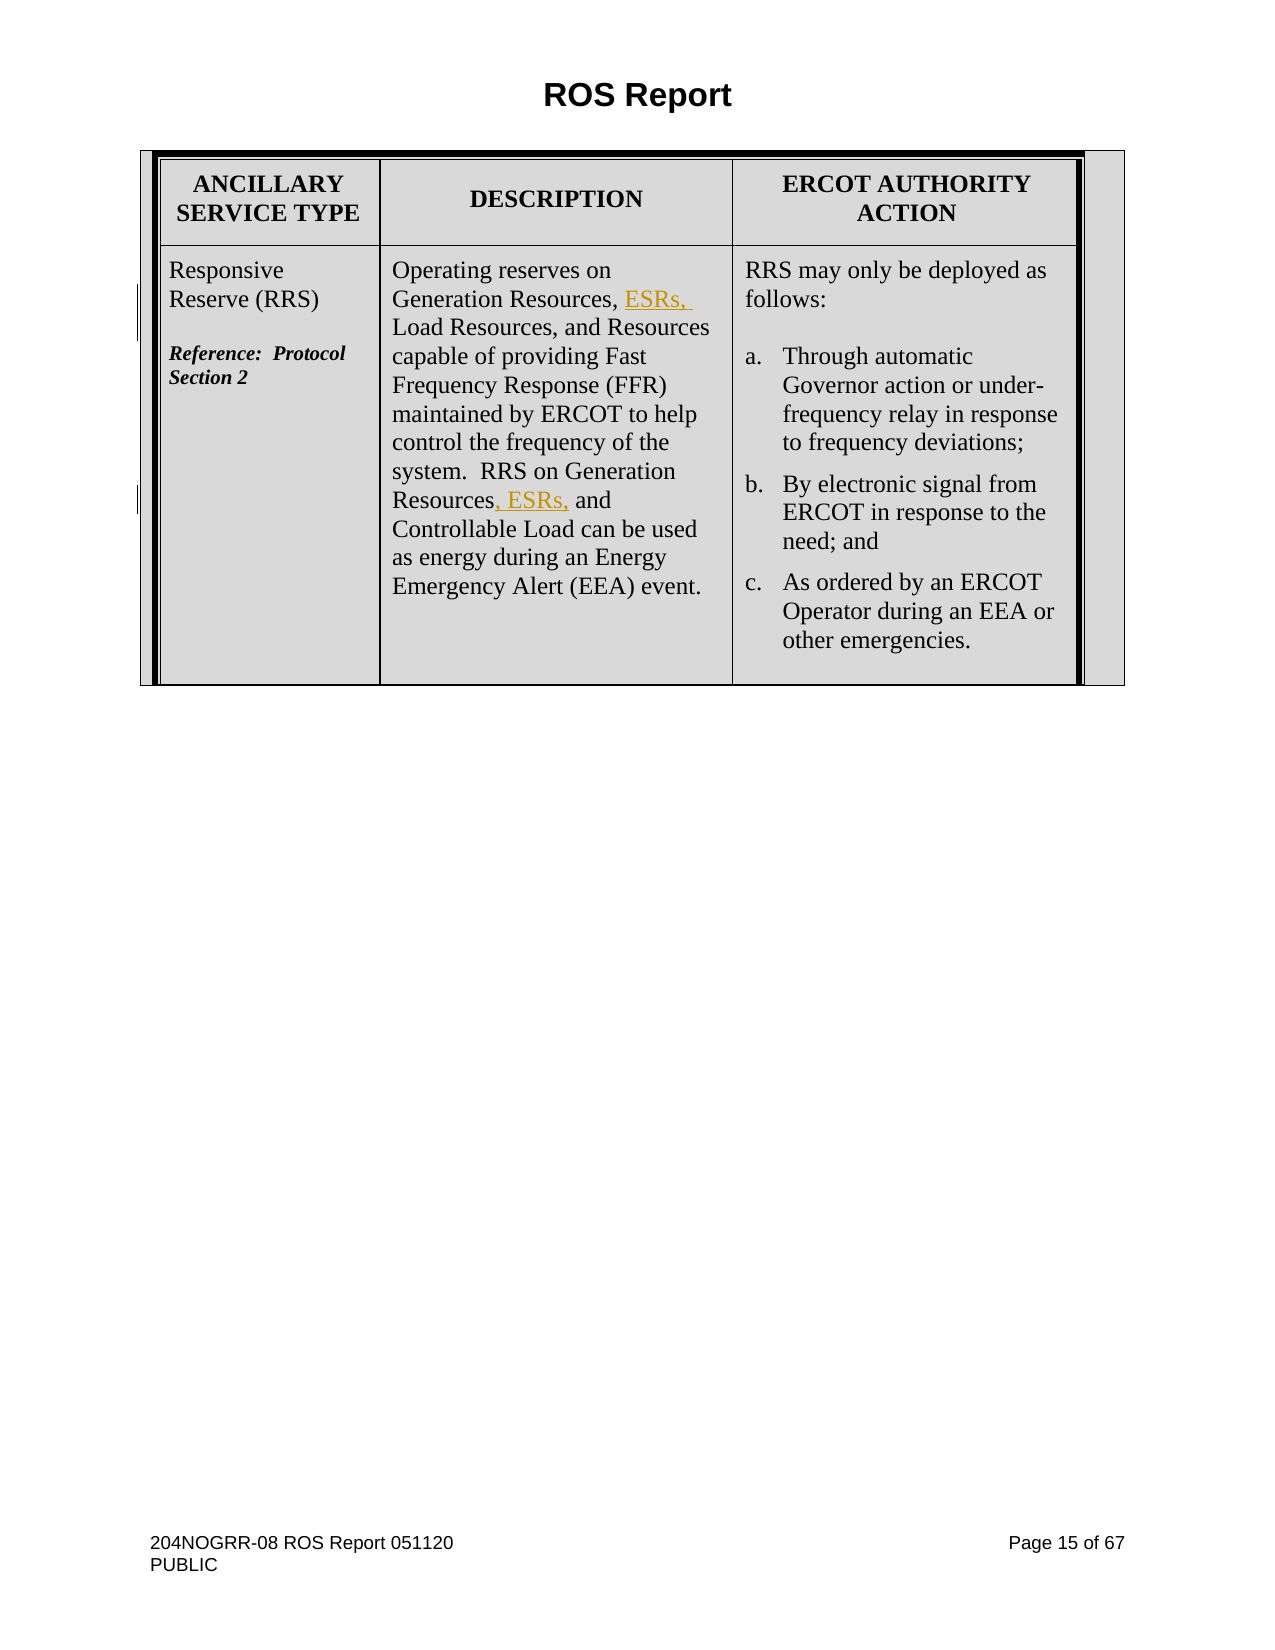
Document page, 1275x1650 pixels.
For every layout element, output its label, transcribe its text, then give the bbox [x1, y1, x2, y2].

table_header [141, 151, 152, 685]
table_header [1085, 151, 1124, 685]
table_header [733, 160, 1076, 245]
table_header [161, 160, 379, 245]
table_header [381, 160, 732, 245]
